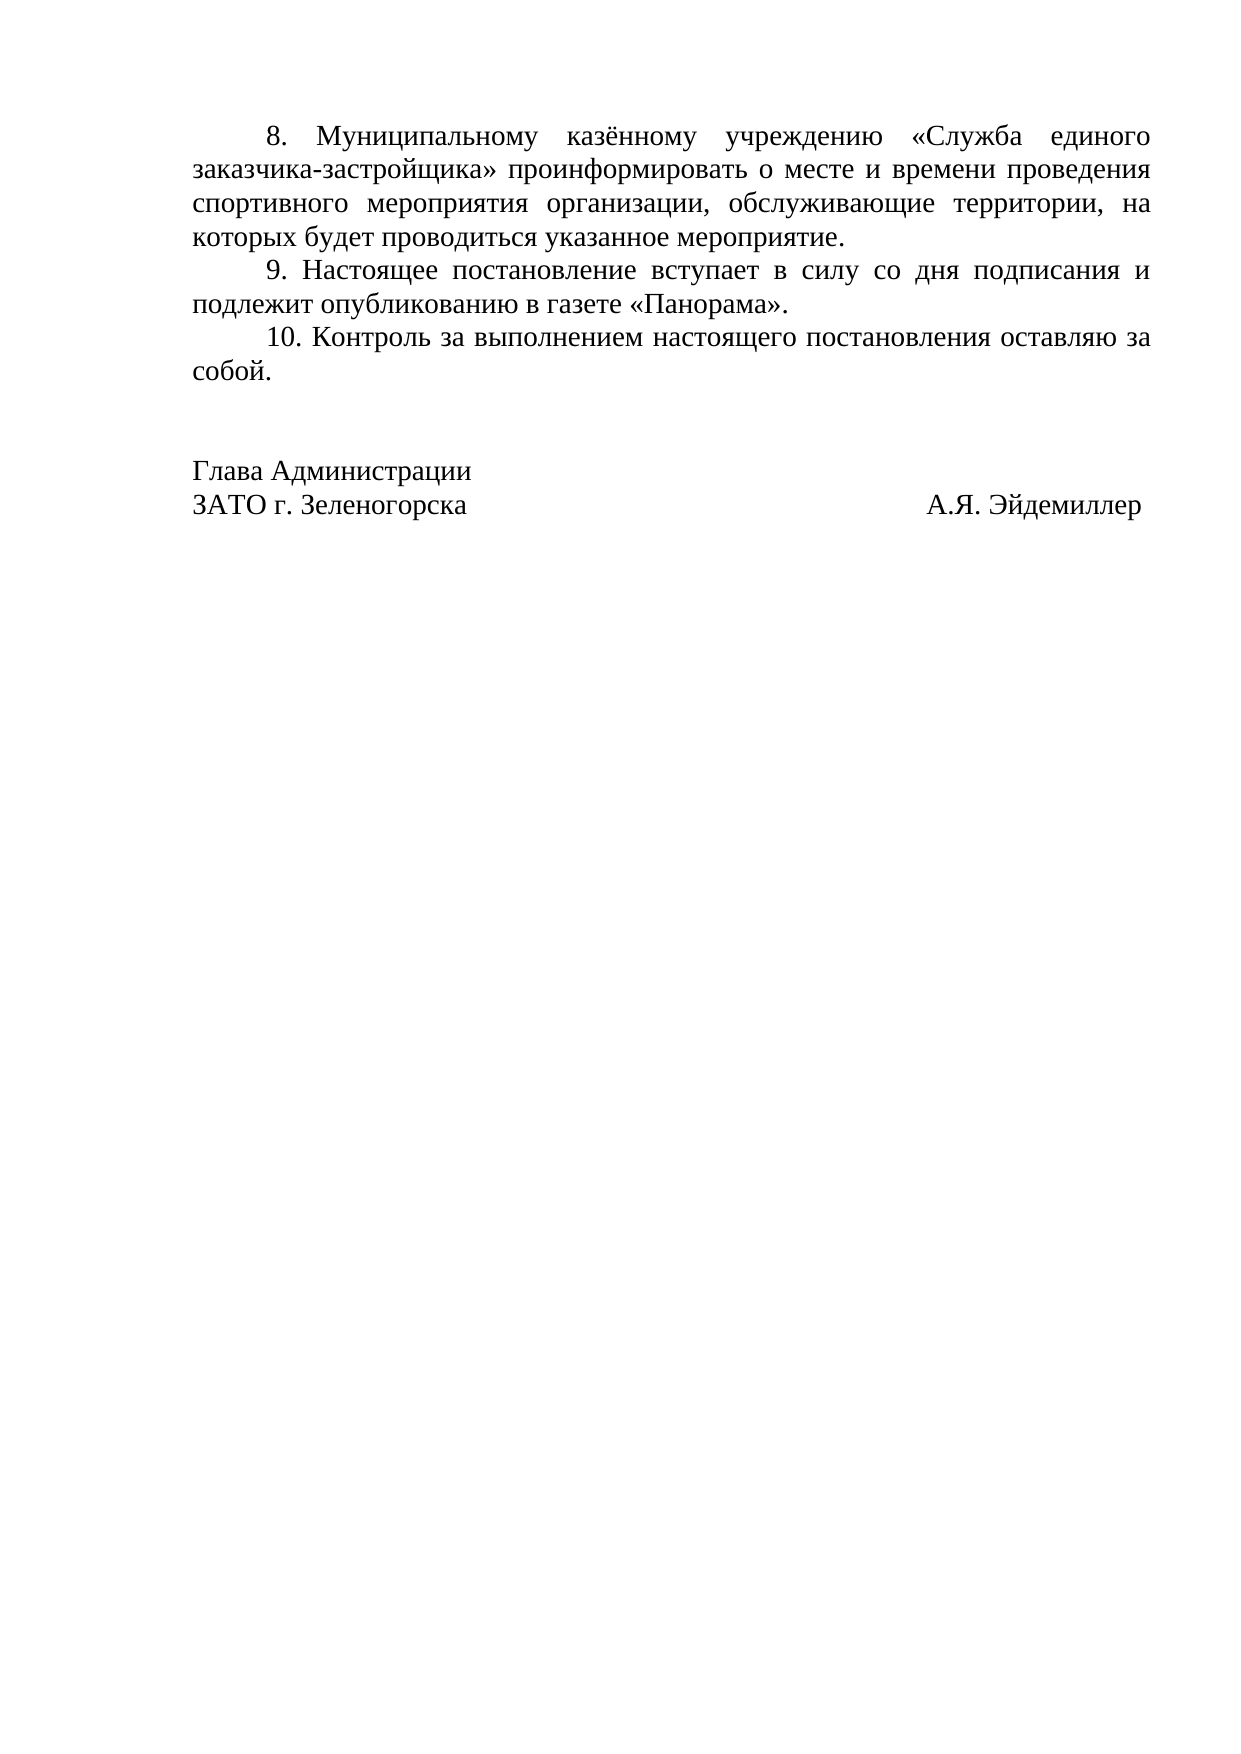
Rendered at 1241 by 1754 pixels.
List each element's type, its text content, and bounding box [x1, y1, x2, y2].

text ЗАТО г. Зеленогорска А.Я. Эйдемиллер [192, 487, 1152, 521]
text 9. Настоящее постановление вступает в силу со дня подписания и подлежит опубликованию в газете «Панорама». [192, 252, 1152, 319]
text 10. Контроль за выполнением настоящего постановления оставляю за собой. [192, 319, 1152, 386]
text 8. Муниципальному казённому учреждению «Служба единого заказчика-застройщика» проинформировать о месте и времени проведения спортивного мероприятия организации, обслуживающие территории, на которых будет проводиться указанное мероприятие. [192, 118, 1152, 252]
text Глава Администрации [192, 453, 1152, 487]
